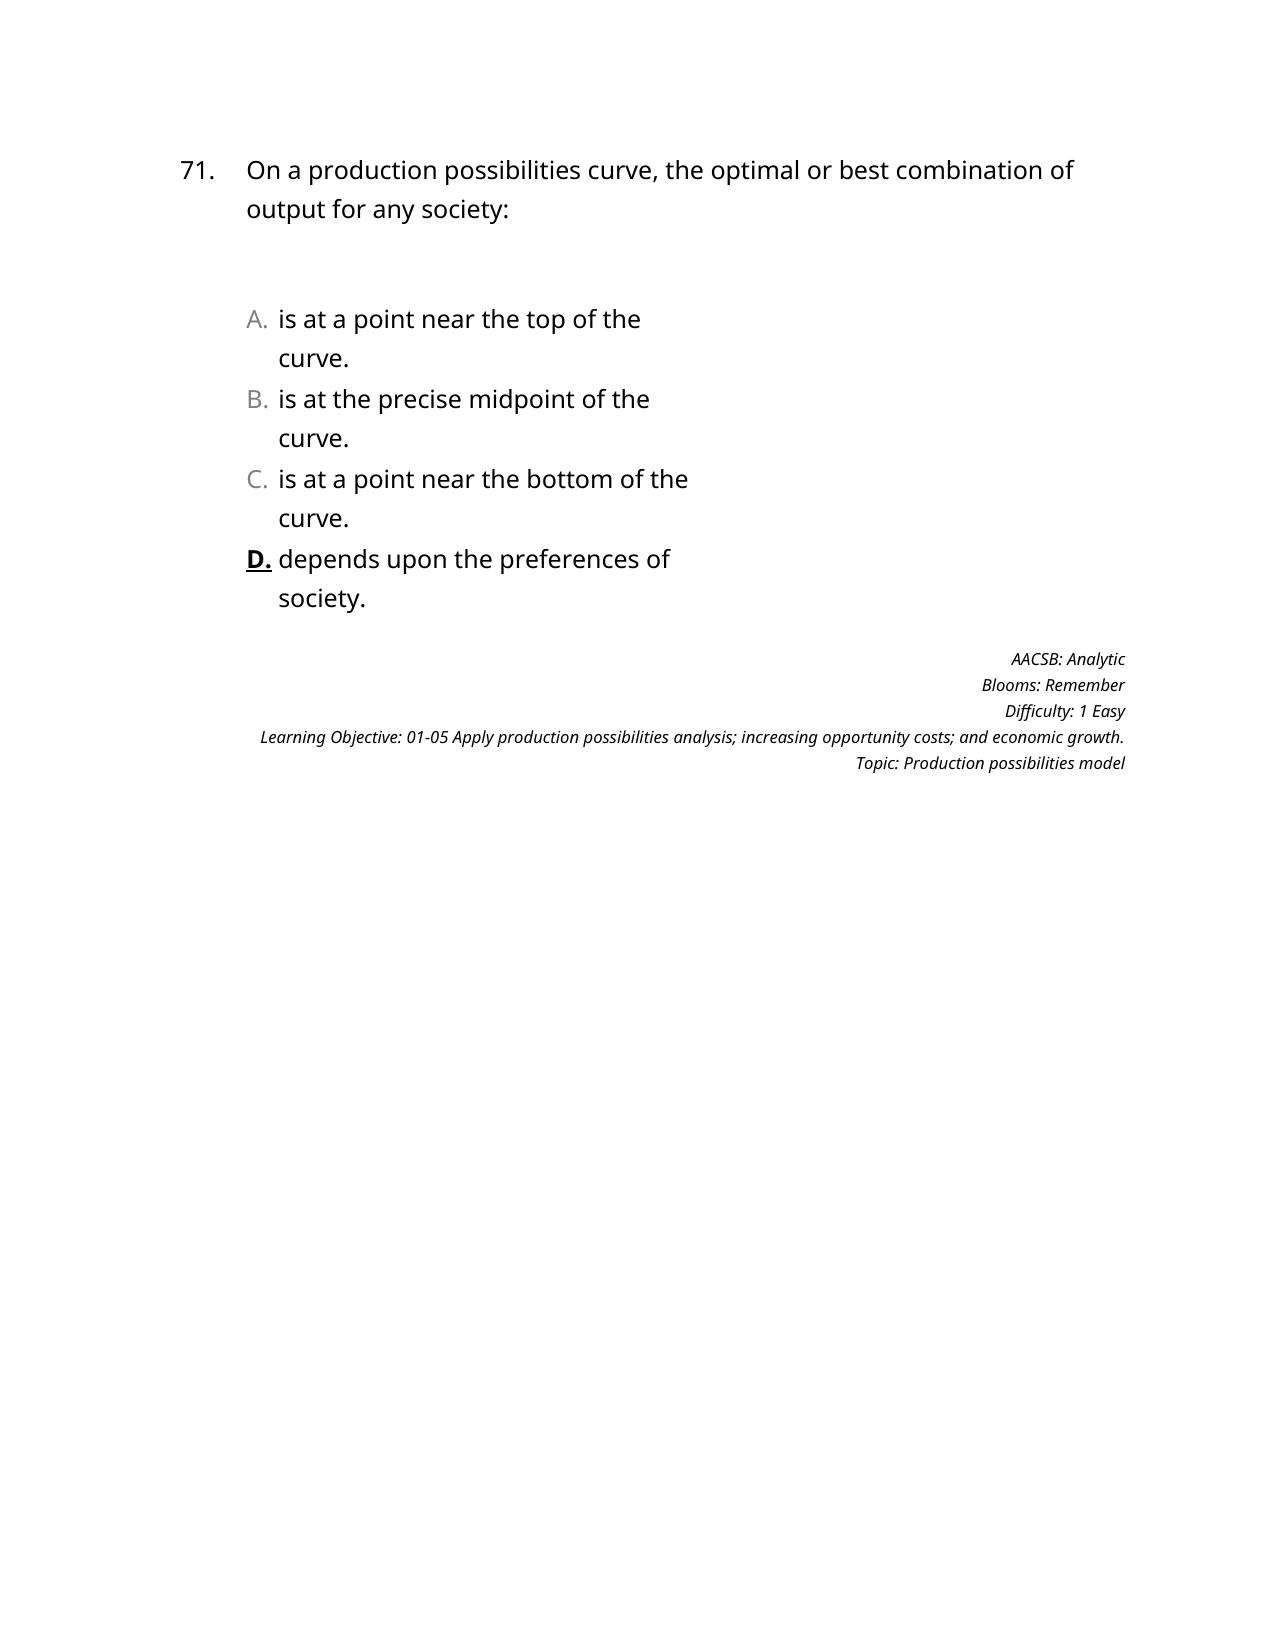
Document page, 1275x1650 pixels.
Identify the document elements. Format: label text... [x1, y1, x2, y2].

table_header AACSB: Analytic Blooms: Remember Difficulty: 1 Easy Learning Objective: 01-05 Apply production possibilities analysis; increasing opportunity costs; and economic growth. Topic: Production possibilities model [180, 648, 1125, 811]
table_header On a production possibilities curve, the optimal or best combination of output for any society: [246, 153, 1125, 618]
table_header 71. [180, 153, 246, 618]
